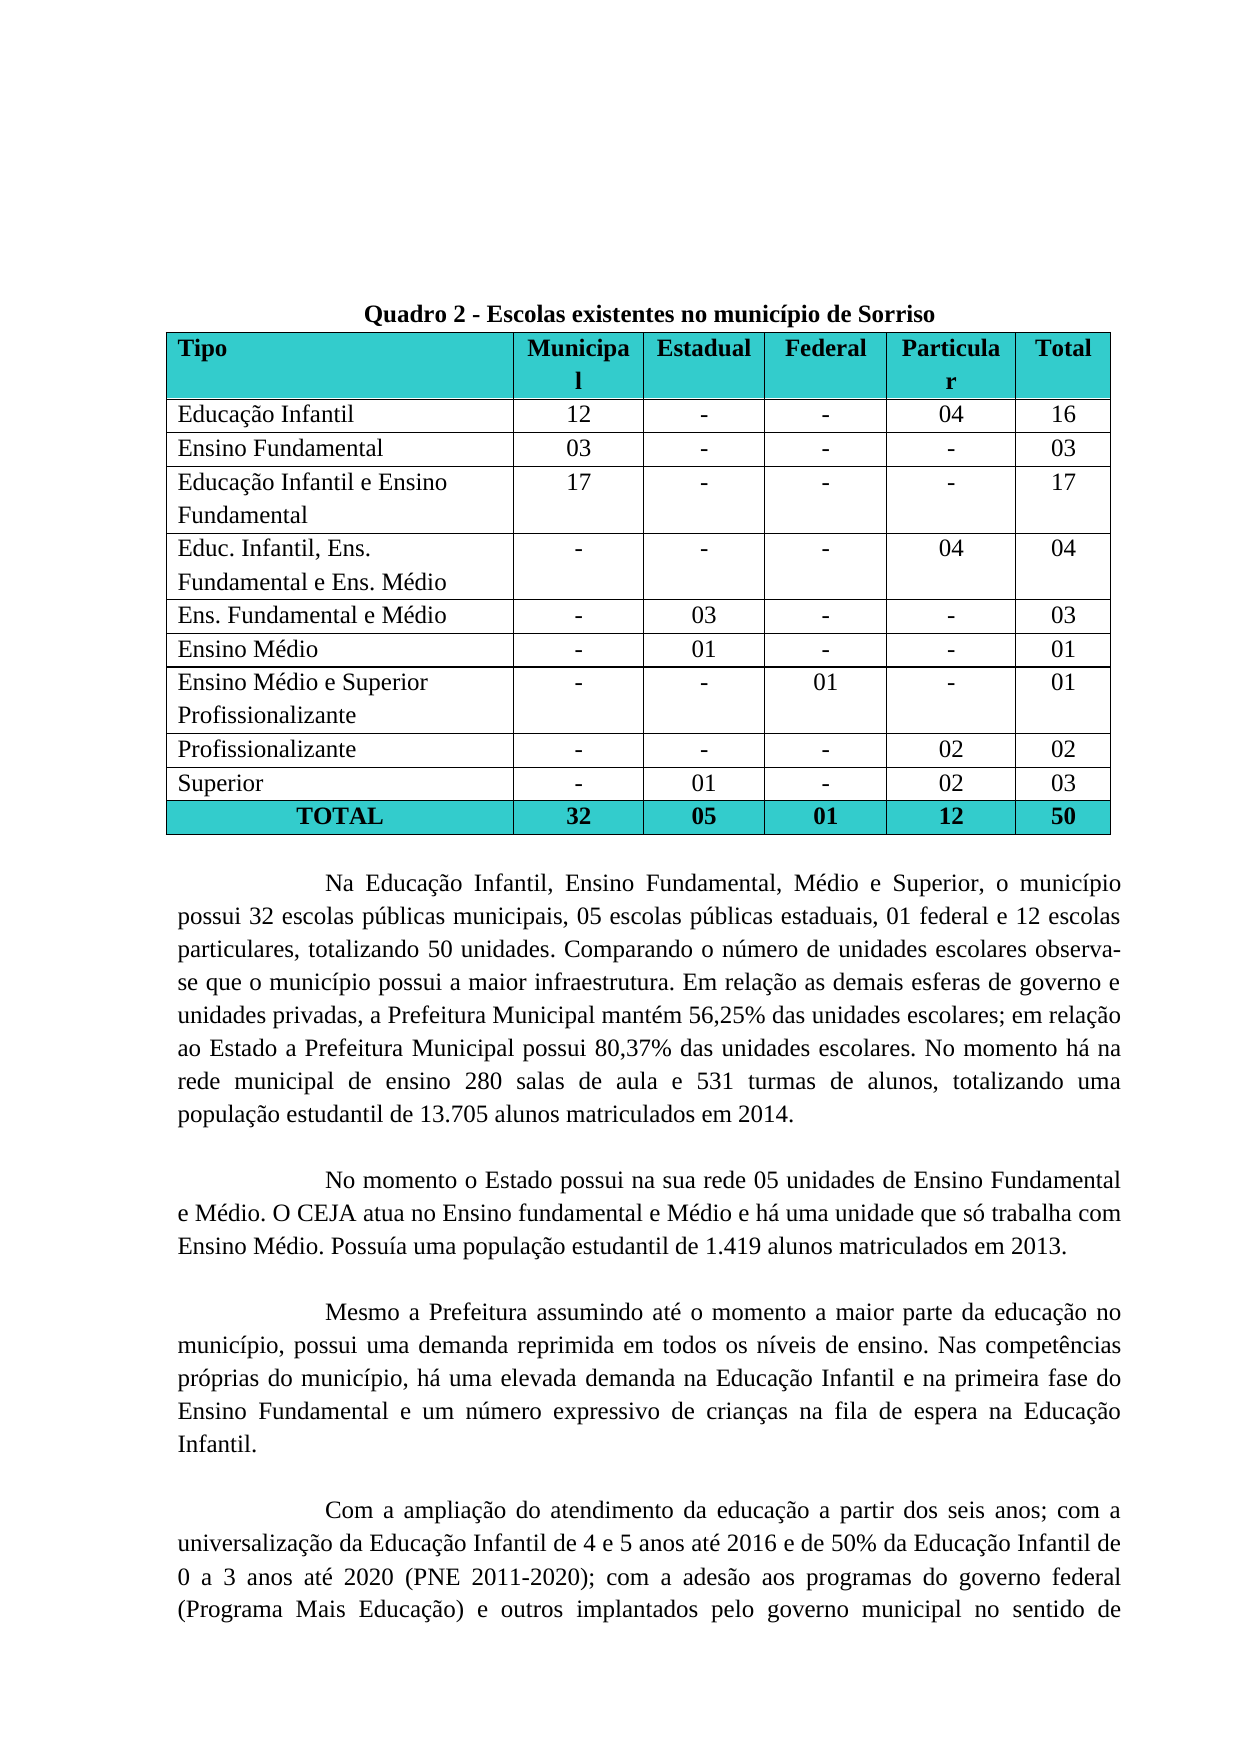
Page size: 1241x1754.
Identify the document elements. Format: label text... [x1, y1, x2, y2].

table_cell 12 [514, 400, 643, 432]
table_cell 05 [644, 801, 764, 834]
text Mesmo a Prefeitura assumindo até o momento a maior parte da educação no município, possui uma demanda reprimida em todos os níveis de ensino. Nas competências próprias do município, há uma elevada demanda na Educação Infantil e na primeira fase do Ensino Fundamental e um número expressivo de crianças na fila de espera na Educação Infantil. [177, 1297, 1122, 1458]
table_cell Educ. Infantil, Ens. Fundamental e Ens. Médio [167, 534, 513, 599]
table_cell - [514, 600, 643, 633]
table_cell - [644, 734, 764, 767]
table_cell TOTAL [167, 801, 513, 834]
table_cell 17 [514, 467, 643, 532]
table_cell - [765, 534, 886, 599]
table_cell - [644, 467, 764, 532]
table_cell 04 [1016, 534, 1110, 599]
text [177, 1496, 1122, 1623]
table_header Tipo [167, 333, 513, 398]
table_cell Ens. Fundamental e Médio [167, 600, 513, 633]
table_cell 01 [765, 801, 886, 834]
table_cell 03 [1016, 433, 1110, 466]
table_cell 04 [887, 400, 1015, 432]
table_cell - [765, 634, 886, 666]
table_cell 12 [887, 801, 1015, 834]
table_cell 02 [887, 768, 1015, 800]
table_cell Educação Infantil [167, 400, 513, 432]
table_cell - [765, 400, 886, 432]
text Na Educação Infantil, Ensino Fundamental, Médio e Superior, o município possui 32 escolas públicas municipais, 05 escolas públicas estaduais, 01 federal e 12 escolas particulares, totalizando 50 unidades. Comparando o número de unidades escolares observa-se que o município possui a maior infraestrutura. Em relação as demais esferas de governo e unidades privadas, a Prefeitura Municipal mantém 56,25% das unidades escolares; em relação ao Estado a Prefeitura Municipal possui 80,37% das unidades escolares. No momento há na rede municipal de ensino 280 salas de aula e 531 turmas de alunos, totalizando uma população estudantil de 13.705 alunos matriculados em 2014. [177, 868, 1122, 1128]
table_cell 17 [1016, 467, 1110, 532]
table_cell - [644, 433, 764, 466]
table_header Estadual [644, 333, 764, 398]
table_cell Ensino Médio e Superior Profissionalizante [167, 668, 513, 733]
table_cell - [514, 668, 643, 733]
table_header Particular [887, 333, 1015, 398]
table_cell Ensino Médio [167, 634, 513, 666]
table_cell Ensino Fundamental [167, 433, 513, 466]
table_cell 50 [1016, 801, 1110, 834]
table_cell - [514, 768, 643, 800]
table_cell Profissionalizante [167, 734, 513, 767]
table_cell 02 [1016, 734, 1110, 767]
table_cell - [765, 433, 886, 466]
table_cell 01 [644, 634, 764, 666]
table_cell - [765, 467, 886, 532]
table_cell Educação Infantil e Ensino Fundamental [167, 467, 513, 532]
text No momento o Estado possui na sua rede 05 unidades de Ensino Fundamental e Médio. O CEJA atua no Ensino fundamental e Médio e há uma unidade que só trabalha com Ensino Médio. Possuía uma população estudantil de 1.419 alunos matriculados em 2013. [177, 1165, 1122, 1260]
table_cell 32 [514, 801, 643, 834]
table_cell - [514, 634, 643, 666]
table_cell 01 [1016, 668, 1110, 733]
table_header Municipal [514, 333, 643, 398]
table_cell - [887, 600, 1015, 633]
table_cell 04 [887, 534, 1015, 599]
table_cell 03 [1016, 600, 1110, 633]
table_cell - [644, 534, 764, 599]
text Quadro 2 - Escolas existentes no município de Sorriso [177, 299, 1122, 328]
table_cell - [765, 734, 886, 767]
table_cell - [887, 668, 1015, 733]
table_cell - [887, 433, 1015, 466]
table_cell - [514, 734, 643, 767]
table_cell 16 [1016, 400, 1110, 432]
table_cell 01 [1016, 634, 1110, 666]
table_cell - [765, 768, 886, 800]
table_cell - [887, 467, 1015, 532]
table_cell - [514, 534, 643, 599]
table_header Total [1016, 333, 1110, 398]
table_cell 01 [644, 768, 764, 800]
table_cell 02 [887, 734, 1015, 767]
table_cell - [644, 400, 764, 432]
table_cell Superior [167, 768, 513, 800]
table_cell - [765, 600, 886, 633]
table_header Federal [765, 333, 886, 398]
table_cell - [644, 668, 764, 733]
table_cell - [887, 634, 1015, 666]
table_cell 03 [1016, 768, 1110, 800]
table_cell 03 [514, 433, 643, 466]
table_cell 03 [644, 600, 764, 633]
table_cell 01 [765, 668, 886, 733]
